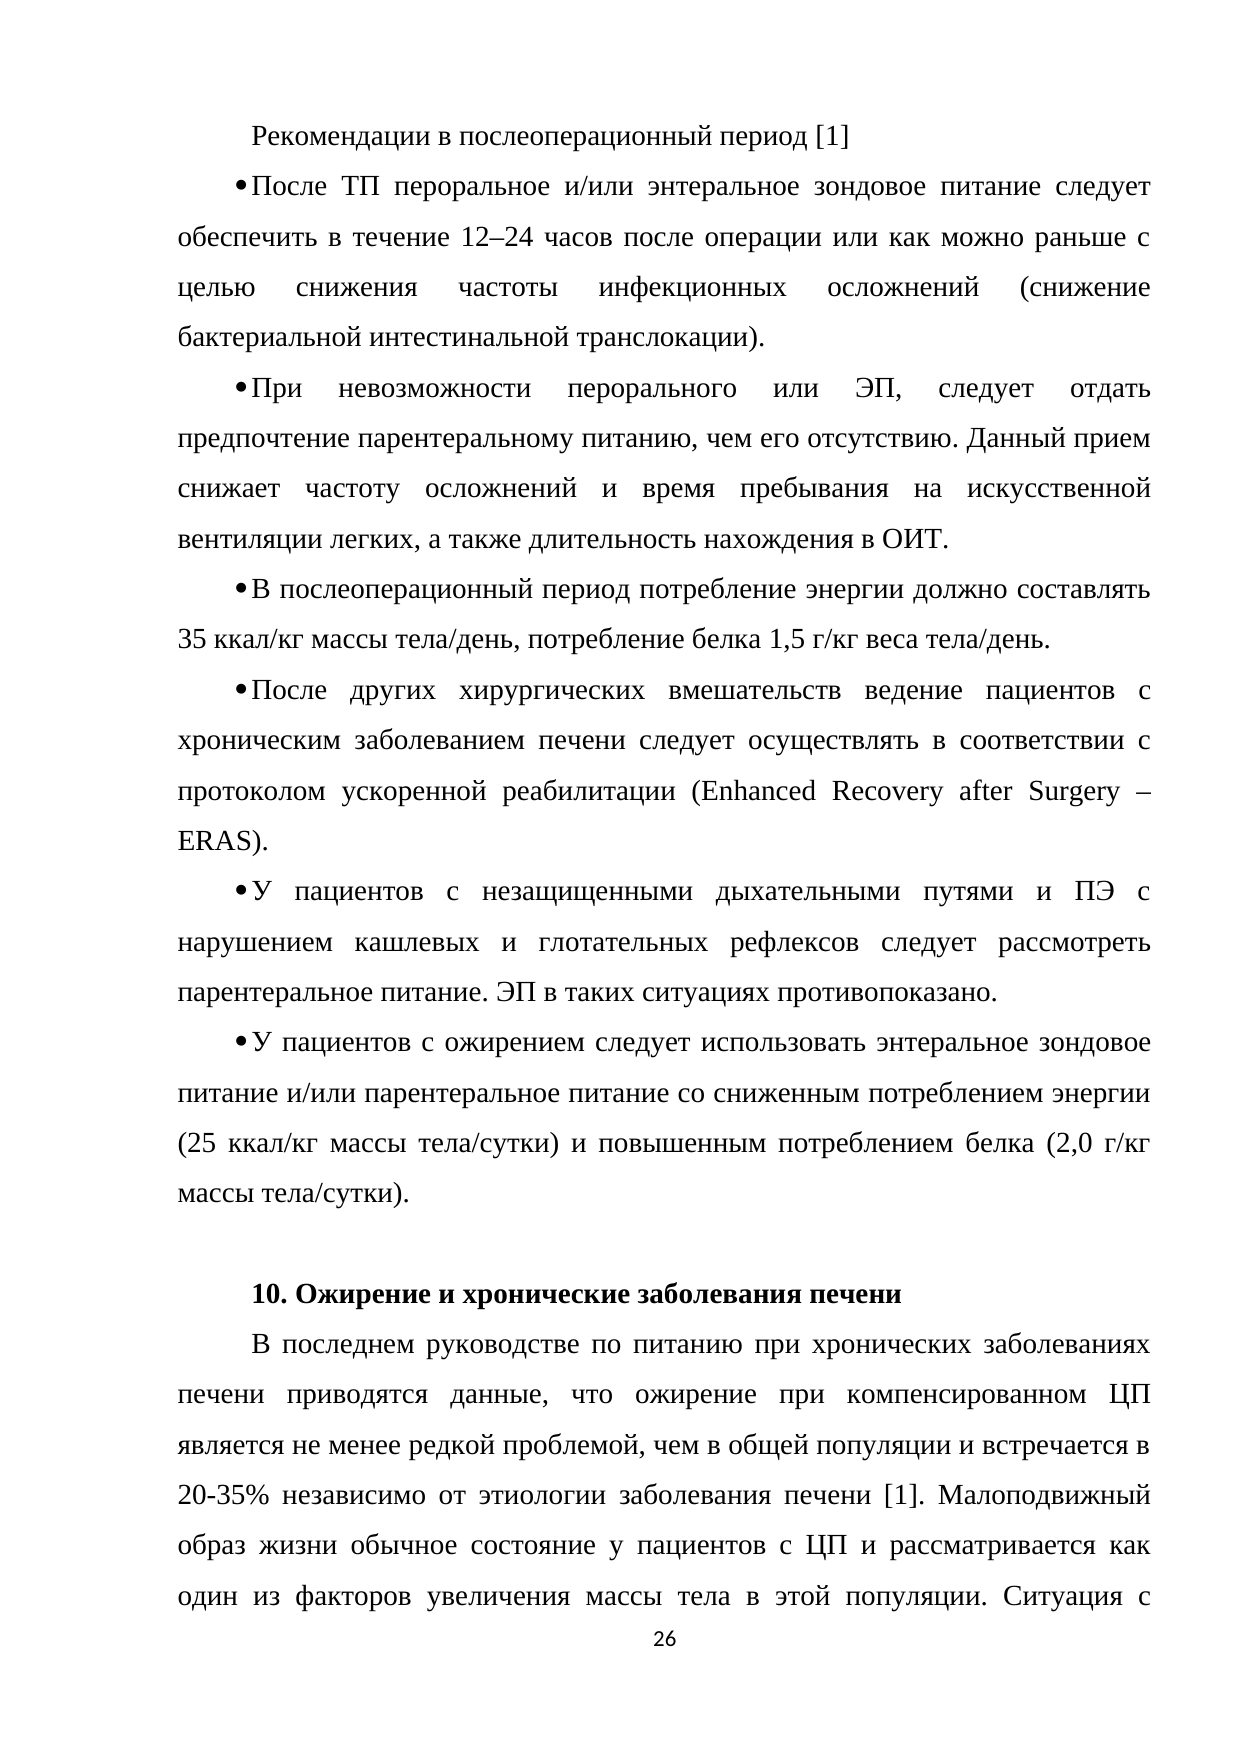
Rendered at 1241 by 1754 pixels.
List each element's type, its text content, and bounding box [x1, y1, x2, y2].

list После других хирургических вмешательств ведение пациентов с хроническим заболеванием печени следует осуществлять в соответствии с протоколом ускоренной реабилитации (Enhanced Recovery after Surgery –ERAS). [177, 672, 1152, 856]
list У пациентов с ожирением следует использовать энтеральное зондовое питание и/или парентеральное питание со сниженным потреблением энергии (25 ккал/кг массы тела/сутки) и повышенным потреблением белка (2,0 г/кг массы тела/сутки). [177, 1024, 1152, 1209]
list У пациентов с незащищенными дыхательными путями и ПЭ с нарушением кашлевых и глотательных рефлексов следует рассмотреть парентеральное питание. ЭП в таких ситуациях противопоказано. [177, 873, 1152, 1007]
text 10. Ожирение и хронические заболевания печени [177, 1276, 1152, 1309]
list После ТП пероральное и/или энтеральное зондовое питание следует обеспечить в течение 12–24 часов после операции или как можно раньше с целью снижения частоты инфекционных осложнений (снижение бактериальной интестинальной транслокации). [177, 168, 1152, 353]
text Рекомендации в послеоперационный период [1] [177, 118, 1152, 152]
list При невозможности перорального или ЭП, следует отдать предпочтение парентеральному питанию, чем его отсутствию. Данный прием снижает частоту осложнений и время пребывания на искусственной вентиляции легких, а также длительность нахождения в ОИТ. [177, 370, 1152, 554]
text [177, 1326, 1152, 1611]
list В послеоперационный период потребление энергии должно составлять 35 ккал/кг массы тела/день, потребление белка 1,5 г/кг веса тела/день. [177, 571, 1152, 655]
